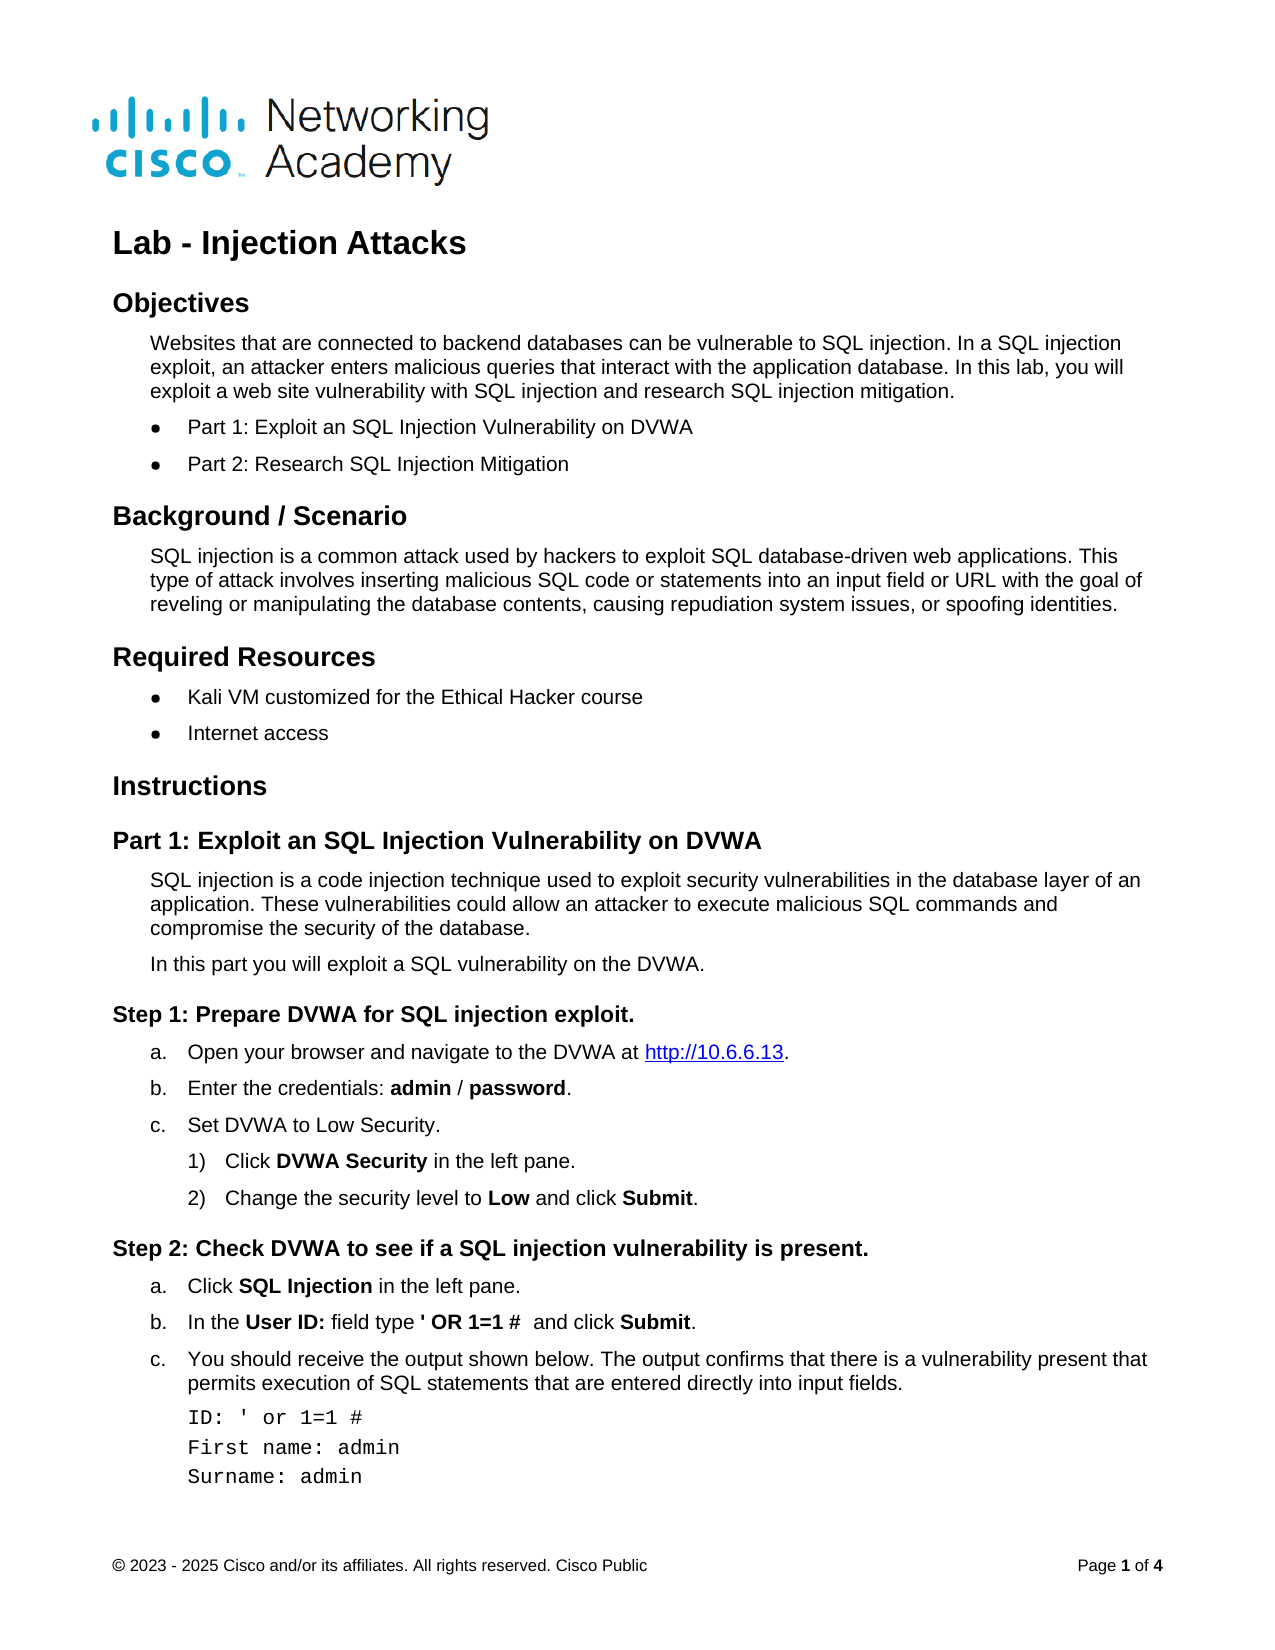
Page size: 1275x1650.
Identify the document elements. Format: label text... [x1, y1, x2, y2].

text First name: admin [187, 1437, 1162, 1460]
text Internet access [150, 721, 1162, 745]
text Open your browser and navigate to the DVWA at http://10.6.6.13. [150, 1040, 1162, 1064]
text Enter the credentials: admin / password. [150, 1076, 1162, 1100]
text Click DVWA Security in the left pane. [187, 1149, 1162, 1173]
text Part 1: Exploit an SQL Injection Vulnerability on DVWA [150, 415, 1162, 439]
text In the User ID: field type ' OR 1=1 # and click Submit. [150, 1310, 1162, 1334]
text Click SQL Injection in the left pane. [150, 1273, 1162, 1297]
text SQL injection is a common attack used by hackers to exploit SQL database-driven web applications. This type of attack involves inserting malicious SQL code or statements into an input field or URL with the goal of reveling or manipulating the database contents, causing repudiation system issues, or spoofing identities. [150, 544, 1162, 616]
text ID: ' or 1=1 # [187, 1407, 1162, 1430]
text You should receive the output shown below. The output confirms that there is a vulnerability present that permits execution of SQL statements that are entered directly into input fields. [150, 1346, 1162, 1394]
text Set DVWA to Low Security. [150, 1113, 1162, 1137]
picture [82, 81, 507, 214]
subtitle Exploit an SQL Injection Vulnerability on DVWA [112, 826, 1162, 855]
title Lab - Injection Attacks [112, 223, 1162, 262]
subtitle Objectives [112, 287, 1162, 318]
subtitle Check DVWA to see if a SQL injection vulnerability is present. [112, 1234, 1162, 1261]
text Kali VM customized for the Ethical Hacker course [150, 685, 1162, 709]
subtitle Instructions [112, 770, 1162, 801]
text In this part you will exploit a SQL vulnerability on the DVWA. [150, 952, 1162, 976]
text Websites that are connected to backend databases can be vulnerable to SQL injection. In a SQL injection exploit, an attacker enters malicious queries that interact with the application database. In this lab, you will exploit a web site vulnerability with SQL injection and research SQL injection mitigation. [150, 331, 1162, 402]
subtitle Required Resources [112, 641, 1162, 672]
subtitle Background / Scenario [112, 500, 1162, 532]
text SQL injection is a code injection technique used to exploit security vulnerabilities in the database layer of an application. These vulnerabilities could allow an attacker to execute malicious SQL commands and compromise the security of the database. [150, 868, 1162, 939]
text Part 2: Research SQL Injection Mitigation [150, 451, 1162, 475]
text Change the security level to Low and click Submit. [187, 1186, 1162, 1209]
subtitle Prepare DVWA for SQL injection exploit. [112, 1001, 1162, 1027]
text Surname: admin [187, 1467, 1162, 1490]
